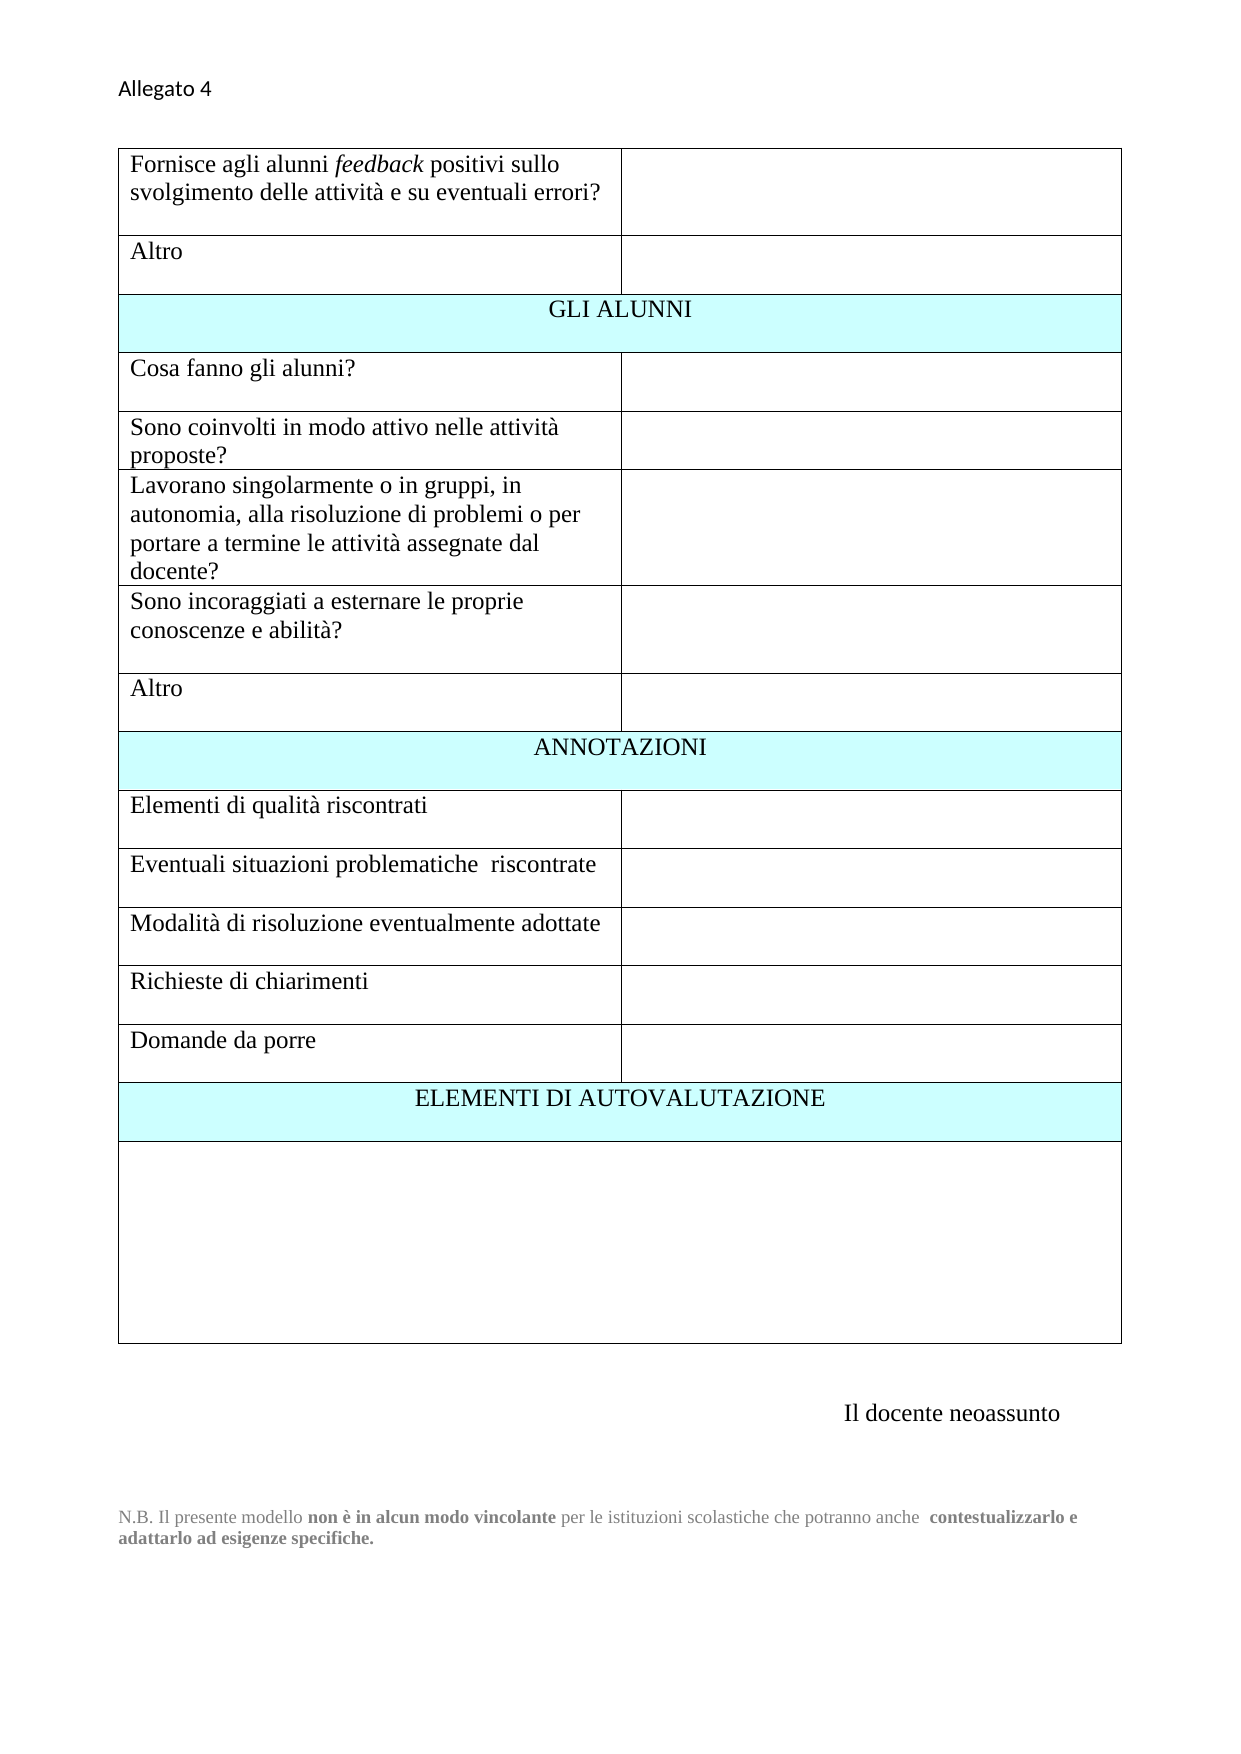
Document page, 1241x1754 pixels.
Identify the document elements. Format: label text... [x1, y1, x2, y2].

table_cell Elementi di qualità riscontrati [119, 791, 621, 848]
table_cell ELEMENTI DI AUTOVALUTAZIONE [119, 1083, 1121, 1141]
table_cell Altro [119, 236, 621, 293]
table_cell Cosa fanno gli alunni? [119, 353, 621, 411]
table_cell [622, 236, 1121, 293]
table_cell GLI ALUNNI [119, 295, 1121, 352]
table_cell [622, 908, 1121, 965]
table_cell [622, 412, 1121, 469]
table_cell [622, 791, 1121, 848]
table_cell [622, 849, 1121, 907]
table_cell [622, 353, 1121, 411]
table_cell Fornisce agli alunni feedback positivi sullo svolgimento delle attività e su eventuali errori? [119, 149, 621, 235]
table_cell ANNOTAZIONI [119, 732, 1121, 789]
text Il docente neoassunto [118, 1398, 1122, 1427]
table_cell Sono incoraggiati a esternare le proprie conoscenze e abilità? [119, 586, 621, 672]
table_cell Altro [119, 674, 621, 731]
table_cell [622, 966, 1121, 1024]
table_cell Modalità di risoluzione eventualmente adottate [119, 908, 621, 965]
text N.B. Il presente modello non è in alcun modo vincolante per le istituzioni scolastiche che potranno anche contestualizzarlo e adattarlo ad esigenze specifiche. [118, 1506, 1122, 1549]
table_cell Lavorano singolarmente o in gruppi, in autonomia, alla risoluzione di problemi o per portare a termine le attività assegnate dal docente? [119, 470, 621, 585]
table_cell Eventuali situazioni problematiche riscontrate [119, 849, 621, 907]
table_cell [622, 149, 1121, 235]
table_cell [119, 1142, 1121, 1343]
table_cell [622, 470, 1121, 585]
table_cell [622, 1025, 1121, 1082]
table_cell [622, 674, 1121, 731]
table_cell Richieste di chiarimenti [119, 966, 621, 1024]
table_cell Sono coinvolti in modo attivo nelle attività proposte? [119, 412, 621, 469]
table_cell Domande da porre [119, 1025, 621, 1082]
table_cell [622, 586, 1121, 672]
